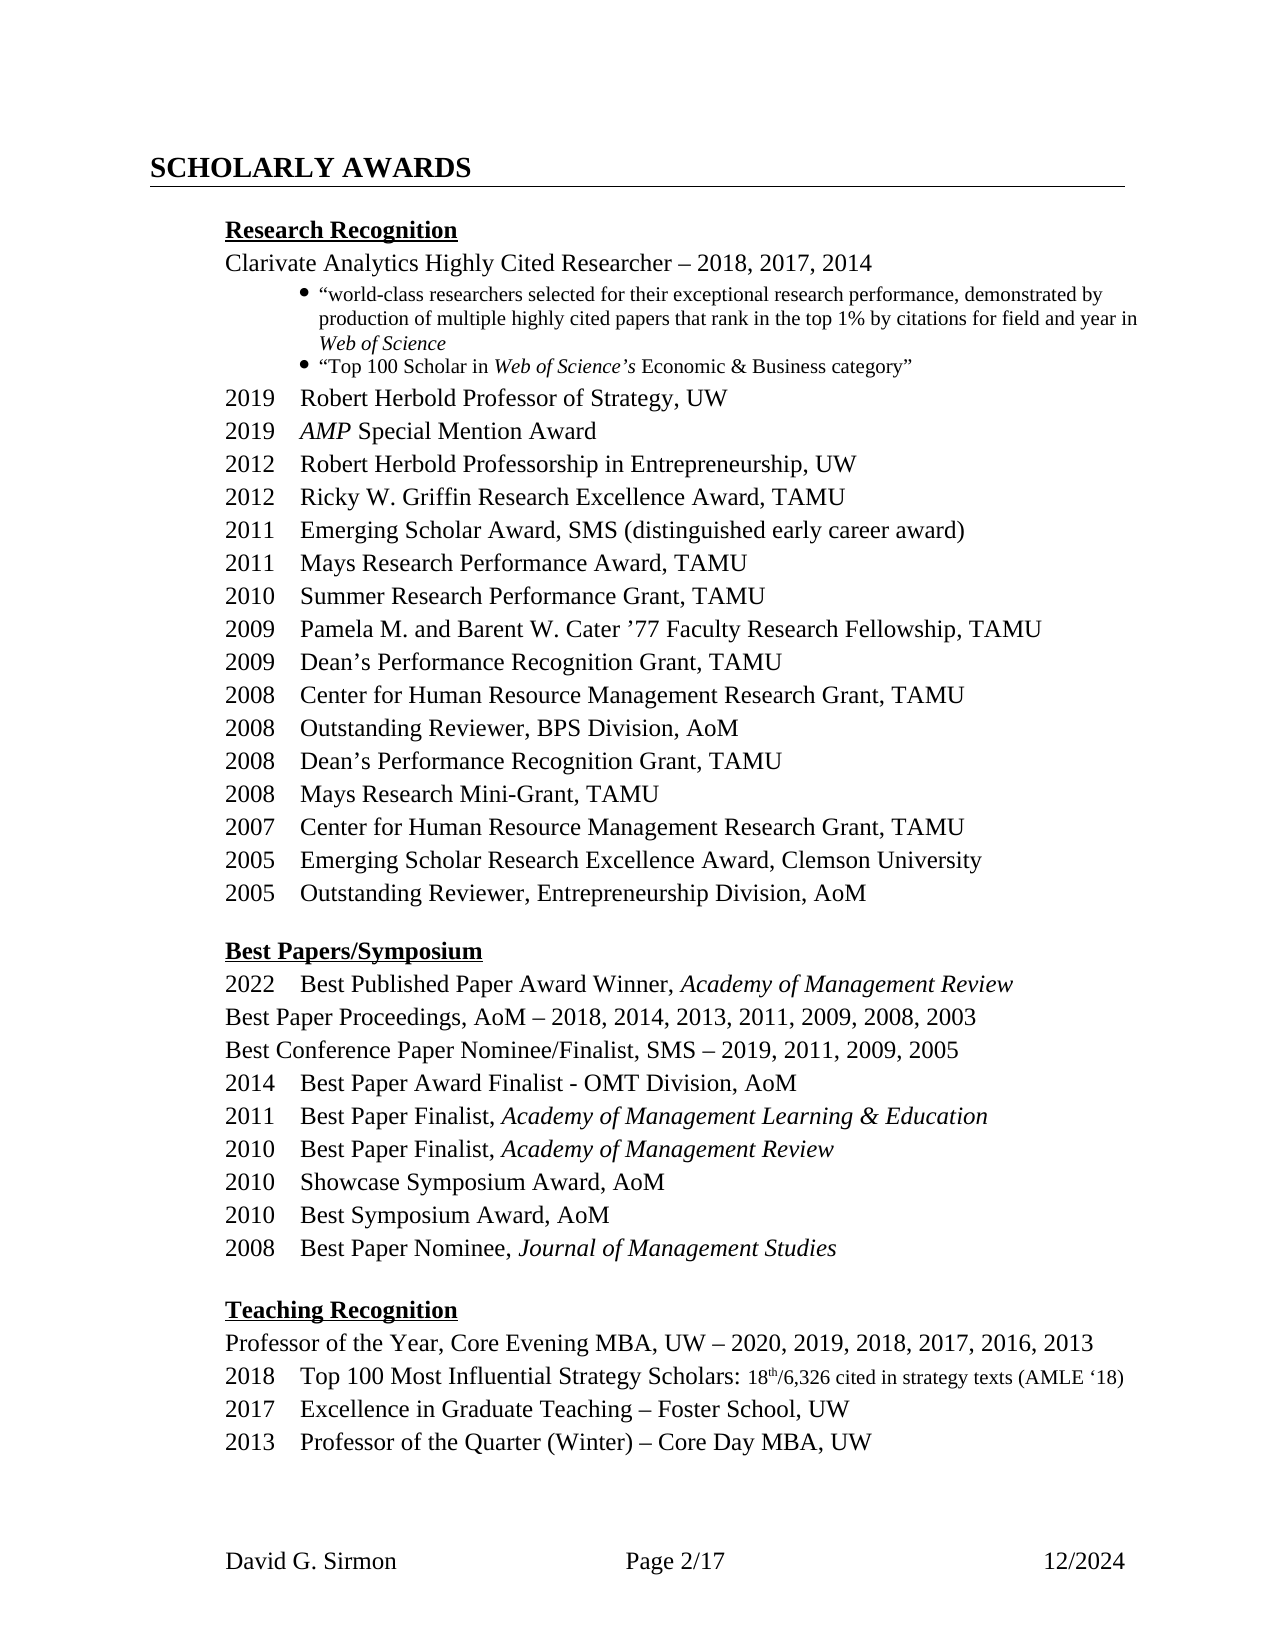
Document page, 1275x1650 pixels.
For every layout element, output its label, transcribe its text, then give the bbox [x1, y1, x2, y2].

text 2008 Dean’s Performance Recognition Grant, TAMU [150, 746, 1125, 775]
text Teaching Recognition [150, 1295, 1125, 1323]
text 2019 AMP Special Mention Award [225, 416, 1144, 445]
text 2007 Center for Human Resource Management Research Grant, TAMU [150, 812, 1125, 841]
text Clarivate Analytics Highly Cited Researcher – 2018, 2017, 2014 [225, 248, 1125, 277]
text 2008 Mays Research Mini-Grant, TAMU [150, 779, 1125, 808]
text 2011 Best Paper Finalist, Academy of Management Learning & Education [187, 1101, 1125, 1130]
text Professor of the Year, Core Evening MBA, UW – 2020, 2019, 2018, 2017, 2016, 2013 [187, 1328, 1125, 1357]
text Best Conference Paper Nominee/Finalist, SMS – 2019, 2011, 2009, 2005 [225, 1035, 1125, 1064]
text SCHOLARLY AWARDS [150, 150, 1125, 186]
text 2022 Best Published Paper Award Winner, Academy of Management Review [187, 969, 1125, 998]
text 2010 Showcase Symposium Award, AoM [187, 1167, 1125, 1196]
text 2008 Best Paper Nominee, Journal of Management Studies [187, 1233, 1125, 1262]
list “world-class researchers selected for their exceptional research performance, demonstrated by production of multiple highly cited papers that rank in the top 1% by citations for field and year in Web of Science [300, 281, 1144, 354]
list “Top 100 Scholar in Web of Science’s Economic & Business category” [300, 354, 1144, 379]
text 2019 Robert Herbold Professor of Strategy, UW [225, 383, 1144, 412]
text Best Paper Proceedings, AoM – 2018, 2014, 2013, 2011, 2009, 2008, 2003 [225, 1002, 1125, 1031]
text 2005 Outstanding Reviewer, Entrepreneurship Division, AoM [150, 878, 1125, 907]
text 2005 Emerging Scholar Research Excellence Award, Clemson University [187, 845, 1125, 874]
text 2013 Professor of the Quarter (Winter) – Core Day MBA, UW [187, 1427, 1125, 1456]
text Best Papers/Symposium [150, 936, 1125, 964]
text 2012 Ricky W. Griffin Research Excellence Award, TAMU [225, 482, 1125, 511]
text 2011 Emerging Scholar Award, SMS (distinguished early career award) [225, 515, 1125, 544]
text 2010 Best Paper Finalist, Academy of Management Review [187, 1134, 1125, 1163]
text 2012 Robert Herbold Professorship in Entrepreneurship, UW [150, 449, 1125, 478]
text 2008 Outstanding Reviewer, BPS Division, AoM [150, 713, 1125, 742]
text 2018 Top 100 Most Influential Strategy Scholars: 18th/6,326 cited in strategy texts (AMLE ‘18) [225, 1361, 1144, 1389]
text 2009 Dean’s Performance Recognition Grant, TAMU [150, 647, 1125, 676]
text 2011 Mays Research Performance Award, TAMU [150, 548, 1125, 577]
text 2014 Best Paper Award Finalist - OMT Division, AoM [187, 1068, 1125, 1097]
text 2010 Summer Research Performance Grant, TAMU [150, 581, 1125, 610]
text 2009 Pamela M. and Barent W. Cater ’77 Faculty Research Fellowship, TAMU [187, 614, 1125, 643]
text 2010 Best Symposium Award, AoM [187, 1200, 1125, 1229]
text Research Recognition [150, 215, 1125, 244]
text 2017 Excellence in Graduate Teaching – Foster School, UW [187, 1394, 1125, 1423]
text 2008 Center for Human Resource Management Research Grant, TAMU [150, 680, 1125, 709]
